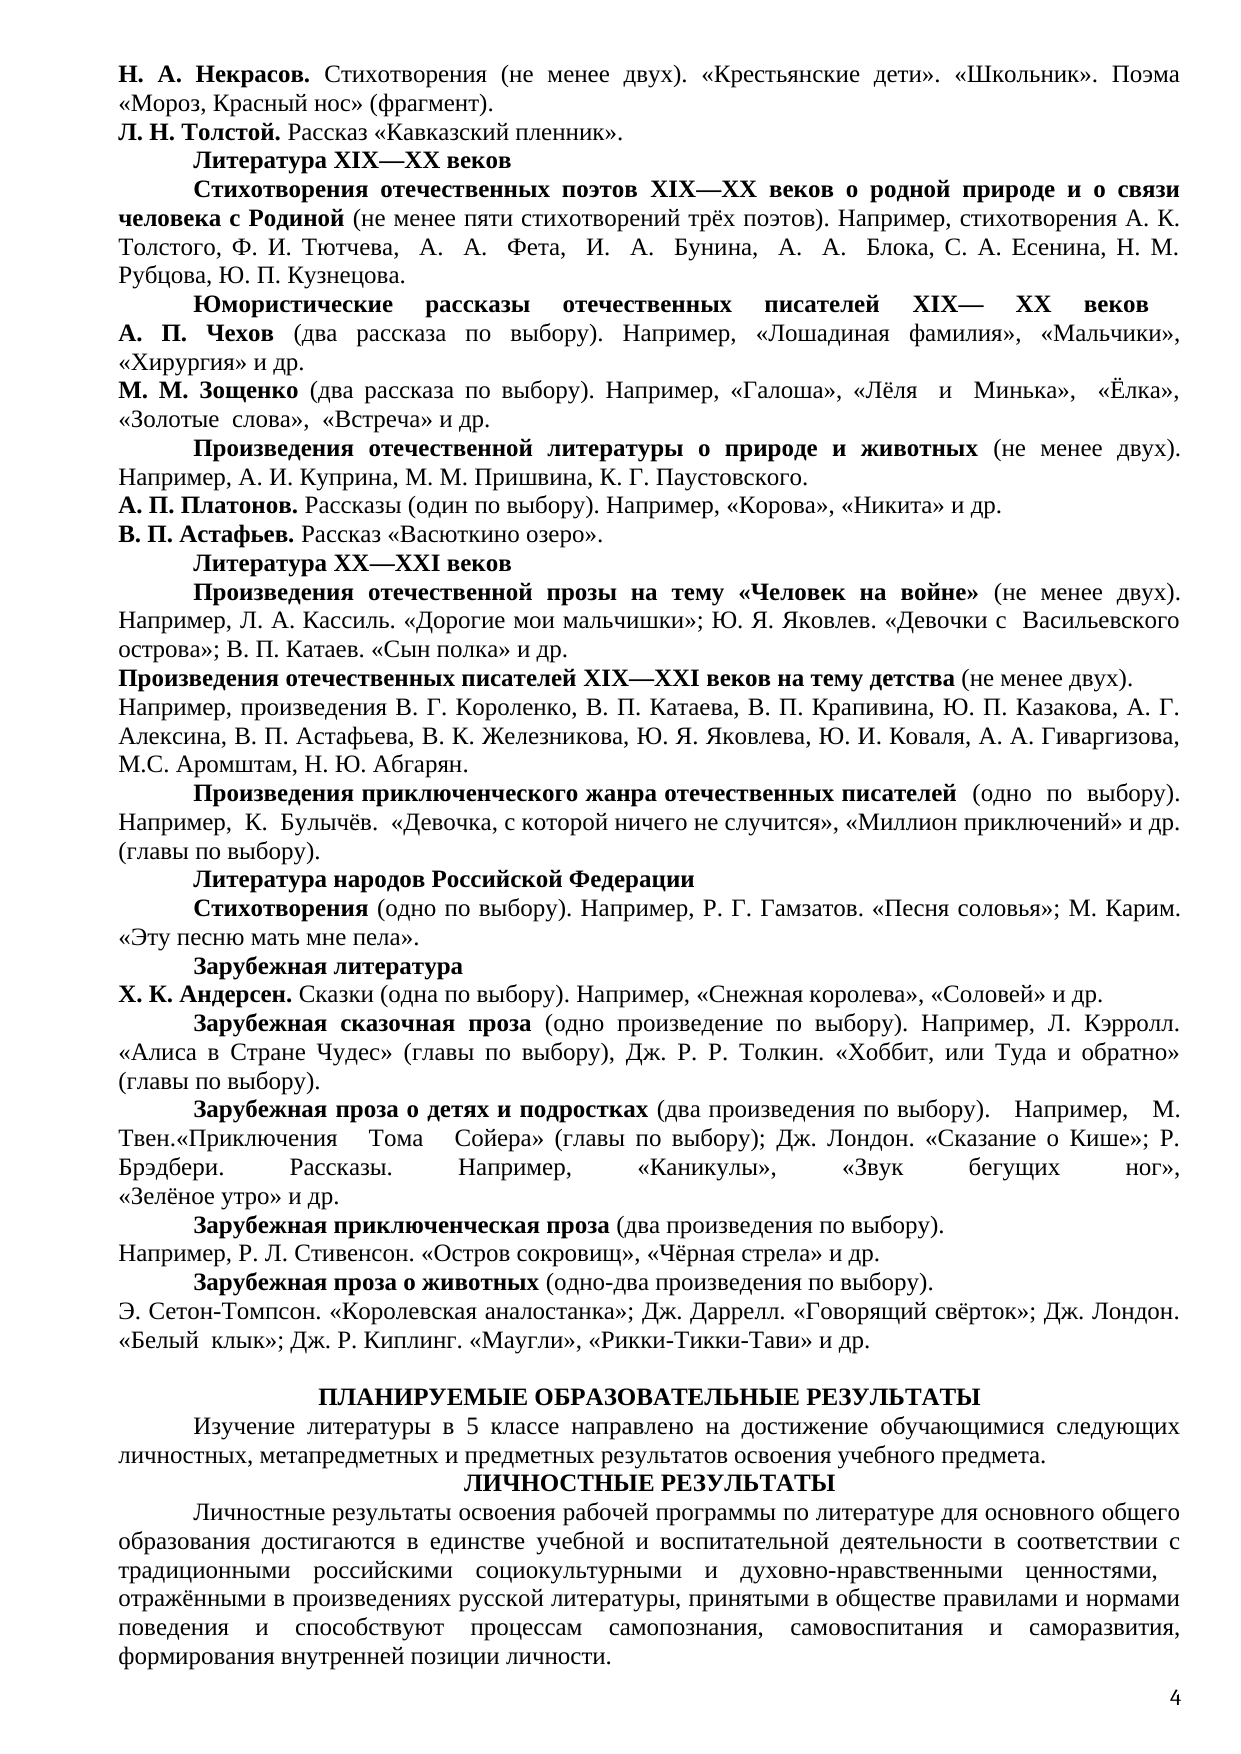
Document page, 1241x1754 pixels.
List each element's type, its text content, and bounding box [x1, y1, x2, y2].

text Литература XX—XXI веков [118, 548, 1181, 577]
text Зарубежная сказочная проза (одно произведение по выбору). Например, Л. Кэрролл. «Алиса в Стране Чудес» (главы по выбору), Дж. Р. Р. Толкин. «Хоббит, или Туда и обратно» (главы по выбору). [118, 1008, 1181, 1094]
text Зарубежная приключенческая проза (два произведения по выбору). [118, 1210, 1181, 1238]
text Стихотворения (одно по выбору). Например, Р. Г. Гамзатов. «Песня соловья»; М. Карим. «Эту песню мать мне пела». [118, 893, 1181, 951]
text ЛИЧНОСТНЫЕ РЕЗУЛЬТАТЫ [118, 1468, 1181, 1497]
text Литература народов Российской Федерации [118, 864, 1181, 893]
text В. П. Астафьев. Рассказ «Васюткино озеро». [118, 519, 1181, 548]
text А. П. Платонов. Рассказы (один по выбору). Например, «Корова», «Никита» и др. [118, 490, 1181, 519]
text Л. Н. Толстой. Рассказ «Кавказский пленник». [118, 117, 1181, 145]
text М. М. Зощенко (два рассказа по выбору). Например, «Галоша», «Лёля и Минька», «Ёлка», «Золотые слова», «Встреча» и др. [118, 375, 1181, 433]
text Изучение литературы в 5 классе направлено на достижение обучающимися следующих личностных, метапредметных и предметных результатов освоения учебного предмета. [118, 1411, 1181, 1468]
text Произведения отечественной литературы о природе и животных (не менее двух). Например, А. И. Куприна, М. М. Пришвина, К. Г. Паустовского. [118, 433, 1181, 490]
text Например, произведения В. Г. Короленко, В. П. Катаева, В. П. Крапивина, Ю. П. Казакова, А. Г. Алексина, В. П. Астафьева, В. К. Железникова, Ю. Я. Яковлева, Ю. И. Коваля, А. А. Гиваргизова, М.С. Аромштам, Н. Ю. Абгарян. [118, 692, 1181, 778]
text Произведения приключенческого жанра отечественных писателей (одно по выбору). Например, К. Булычёв. «Девочка, с которой ничего не случится», «Миллион приключений» и др. (главы по выбору). [118, 778, 1181, 864]
text Зарубежная проза о детях и подростках (два произведения по выбору). Например, М. Твен.«Приключения Тома Сойера» (главы по выбору); Дж. Лондон. «Сказание о Кише»; Р. Брэдбери. Рассказы. Например, «Каникулы», «Звук бегущих ног», «Зелёное утро» и др. [118, 1094, 1181, 1210]
text Произведения отечественной прозы на тему «Человек на войне» (не менее двух). Например, Л. А. Кассиль. «Дорогие мои мальчишки»; Ю. Я. Яковлев. «Девочки с Васильевского острова»; В. П. Катаев. «Сын полка» и др. [118, 577, 1181, 663]
text Произведения отечественных писателей XIX—XXI веков на тему детства (не менее двух). [118, 663, 1181, 692]
text Юмористические рассказы отечественных писателей XIX— XX веков А. П. Чехов (два рассказа по выбору). Например, «Лошадиная фамилия», «Мальчики», «Хирургия» и др. [118, 289, 1181, 375]
text Литература XIX—ХХ веков [118, 145, 1181, 174]
text Э. Сетон-Томпсон. «Королевская аналостанка»; Дж. Даррелл. «Говорящий свёрток»; Дж. Лондон. «Белый клык»; Дж. Р. Киплинг. «Маугли», «Рикки-Тикки-Тави» и др. [118, 1296, 1181, 1353]
text Стихотворения отечественных поэтов XIX—ХХ веков о родной природе и о связи человека с Родиной (не менее пяти стихотворений трёх поэтов). Например, стихотворения А. К. Толстого, Ф. И. Тютчева, А. А. Фета, И. А. Бунина, А. А. Блока, С. А. Есенина, Н. М. Рубцова, Ю. П. Кузнецова. [118, 174, 1181, 289]
text Зарубежная литература [118, 951, 1181, 979]
text ПЛАНИРУЕМЫЕ ОБРАЗОВАТЕЛЬНЫЕ РЕЗУЛЬТАТЫ [118, 1382, 1181, 1411]
text Зарубежная проза о животных (одно-два произведения по выбору). [118, 1267, 1181, 1296]
text Х. К. Андерсен. Сказки (одна по выбору). Например, «Снежная королева», «Соловей» и др. [118, 979, 1181, 1008]
text Н. А. Некрасов. Стихотворения (не менее двух). «Крестьянские дети». «Школьник». Поэма «Мороз, Красный нос» (фрагмент). [118, 59, 1181, 117]
text Например, Р. Л. Стивенсон. «Остров сокровищ», «Чёрная стрела» и др. [118, 1238, 1181, 1267]
text Личностные результаты освоения рабочей программы по литературе для основного общего образования достигаются в единстве учебной и воспитательной деятельности в соответствии с традиционными российскими социокультурными и духовно-нравственными ценностями, отражёнными в произведениях русской литературы, принятыми в обществе правилами и нормами поведения и способствуют процессам самопознания, самовоспитания и саморазвития, формирования внутренней позиции личности. [118, 1497, 1181, 1670]
